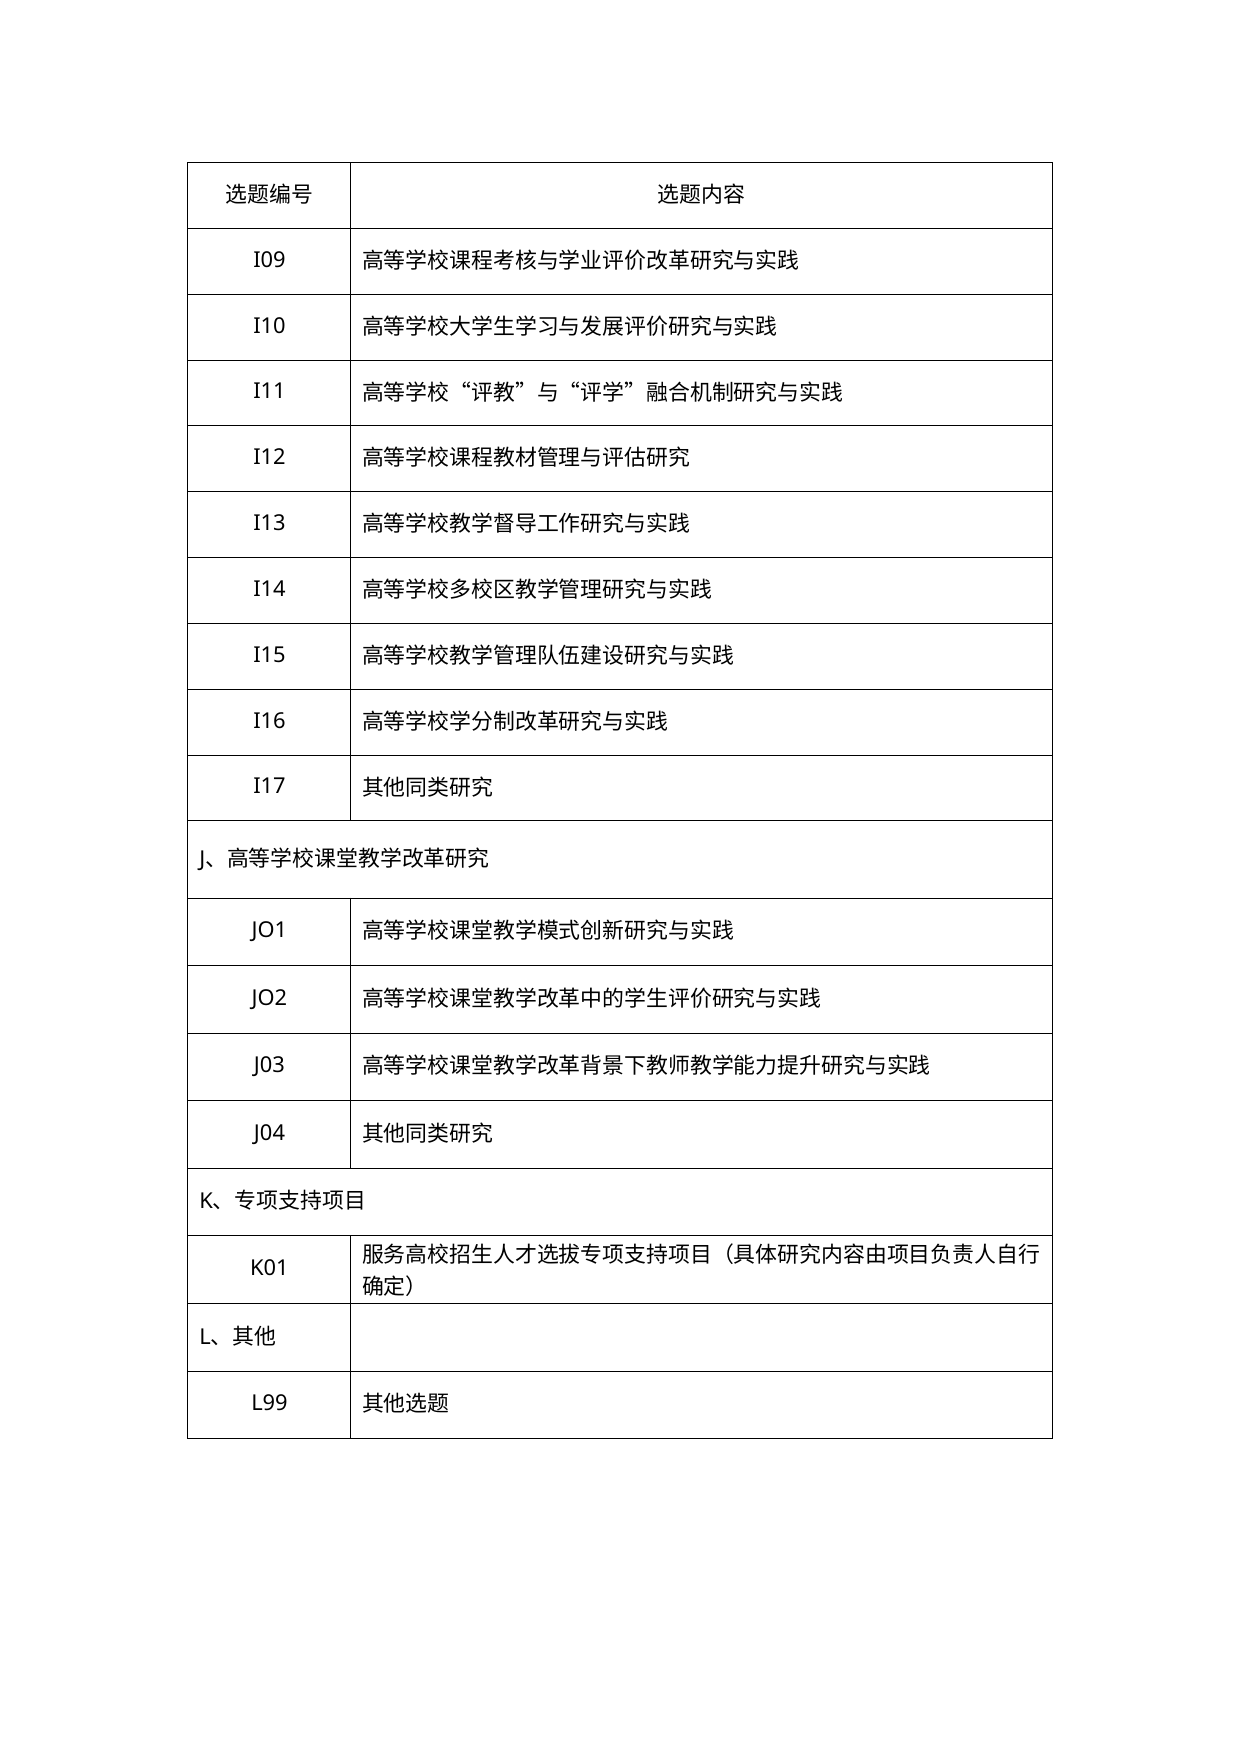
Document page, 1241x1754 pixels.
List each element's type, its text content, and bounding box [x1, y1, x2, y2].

table_cell I14 [188, 558, 350, 623]
table_cell 服务高校招生人才选拔专项支持项目（具体研究内容由项目负责人自行确定） [351, 1236, 1052, 1303]
table_cell I13 [188, 492, 350, 557]
table_cell I12 [188, 426, 350, 491]
table_cell 高等学校“评教”与“评学”融合机制研究与实践 [351, 361, 1052, 425]
table_cell 其他同类研究 [351, 1101, 1052, 1168]
table_cell 高等学校课堂教学模式创新研究与实践 [351, 899, 1052, 965]
table_cell JO1 [188, 899, 350, 965]
table_cell L99 [188, 1372, 350, 1438]
table_cell 其他同类研究 [351, 756, 1052, 820]
table_cell I16 [188, 690, 350, 754]
table_cell 高等学校大学生学习与发展评价研究与实践 [351, 295, 1052, 359]
table_cell 高等学校教学督导工作研究与实践 [351, 492, 1052, 557]
table_cell J04 [188, 1101, 350, 1168]
table_header 选题编号 [188, 163, 350, 228]
table_cell K01 [188, 1236, 350, 1303]
table_cell JO2 [188, 966, 350, 1033]
table_cell [351, 1304, 1052, 1371]
table_cell L、其他 [188, 1304, 350, 1371]
table_cell 高等学校学分制改革研究与实践 [351, 690, 1052, 754]
table_cell 高等学校课程教材管理与评估研究 [351, 426, 1052, 491]
table_cell K、专项支持项目 [188, 1169, 1052, 1235]
table_cell J03 [188, 1034, 350, 1100]
table_cell I09 [188, 229, 350, 294]
table_cell I10 [188, 295, 350, 359]
table_cell I17 [188, 756, 350, 820]
table_cell 高等学校多校区教学管理研究与实践 [351, 558, 1052, 623]
table_cell 高等学校课程考核与学业评价改革研究与实践 [351, 229, 1052, 294]
table_cell 高等学校课堂教学改革背景下教师教学能力提升研究与实践 [351, 1034, 1052, 1100]
table_cell 高等学校教学管理队伍建设研究与实践 [351, 624, 1052, 689]
table_header 选题内容 [351, 163, 1052, 228]
table_cell I11 [188, 361, 350, 425]
table_cell 高等学校课堂教学改革中的学生评价研究与实践 [351, 966, 1052, 1033]
table_cell I15 [188, 624, 350, 689]
table_cell J、高等学校课堂教学改革研究 [188, 821, 1052, 897]
table_cell 其他选题 [351, 1372, 1052, 1438]
